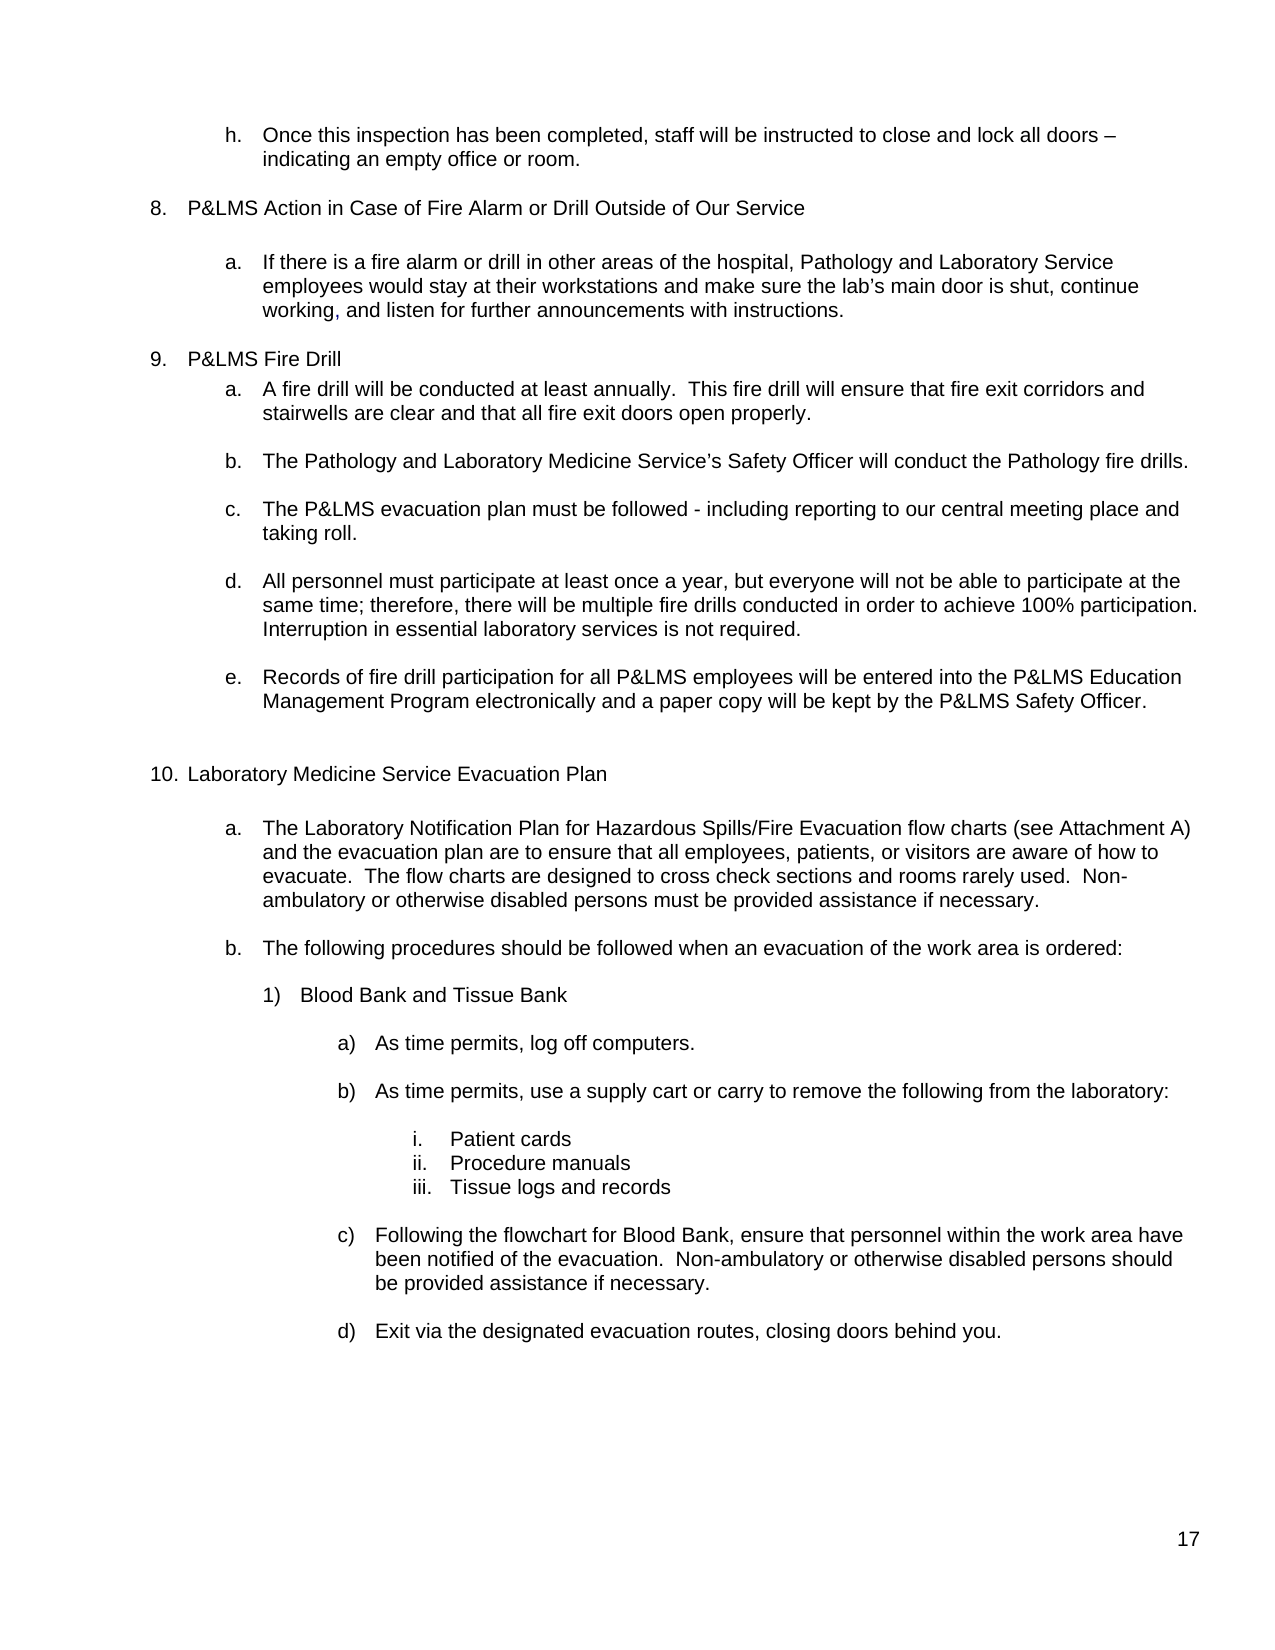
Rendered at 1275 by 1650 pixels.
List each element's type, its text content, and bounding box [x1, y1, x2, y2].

list The following procedures should be followed when an evacuation of the work area is ordered: [225, 935, 1200, 959]
subtitle Laboratory Medicine Service Evacuation Plan [150, 761, 1200, 785]
list Following the flowchart for Blood Bank, ensure that personnel within the work area have been notified of the evacuation. Non-ambulatory or otherwise disabled persons should be provided assistance if necessary. [337, 1223, 1200, 1295]
list Procedure manuals [412, 1151, 1200, 1175]
list All personnel must participate at least once a year, but everyone will not be able to participate at the same time; therefore, there will be multiple fire drills conducted in order to achieve 100% participation. Interruption in essential laboratory services is not required. [225, 569, 1200, 641]
list The Pathology and Laboratory Medicine Service’s Safety Officer will conduct the Pathology fire drills. [225, 449, 1200, 473]
list Blood Bank and Tissue Bank [262, 983, 1200, 1007]
subtitle P&LMS Fire Drill [150, 347, 1200, 371]
list Once this inspection has been completed, staff will be instructed to close and lock all doors – indicating an empty office or room. [225, 123, 1200, 171]
list As time permits, log off computers. [337, 1031, 1200, 1055]
list The P&LMS evacuation plan must be followed - including reporting to our central meeting place and taking roll. [225, 497, 1200, 545]
list Exit via the designated evacuation routes, closing doors behind you. [337, 1319, 1200, 1343]
list A fire drill will be conducted at least annually. This fire drill will ensure that fire exit corridors and stairwells are clear and that all fire exit doors open properly. [225, 377, 1200, 425]
list The Laboratory Notification Plan for Hazardous Spills/Fire Evacuation flow charts (see Attachment A) and the evacuation plan are to ensure that all employees, patients, or visitors are aware of how to evacuate. The flow charts are designed to cross check sections and rooms rarely used. Non-ambulatory or otherwise disabled persons must be provided assistance if necessary. [225, 816, 1200, 911]
subtitle P&LMS Action in Case of Fire Alarm or Drill Outside of Our Service [150, 196, 1200, 220]
list Records of fire drill participation for all P&LMS employees will be entered into the P&LMS Education Management Program electronically and a paper copy will be kept by the P&LMS Safety Officer. [225, 664, 1200, 712]
list If there is a fire alarm or drill in other areas of the hospital, Pathology and Laboratory Service employees would stay at their workstations and make sure the lab’s main door is shut, continue working, and listen for further announcements with instructions. [225, 250, 1200, 322]
list As time permits, use a supply cart or carry to remove the following from the laboratory: [337, 1079, 1200, 1103]
list Patient cards [412, 1127, 1200, 1151]
list Tissue logs and records [412, 1175, 1200, 1199]
